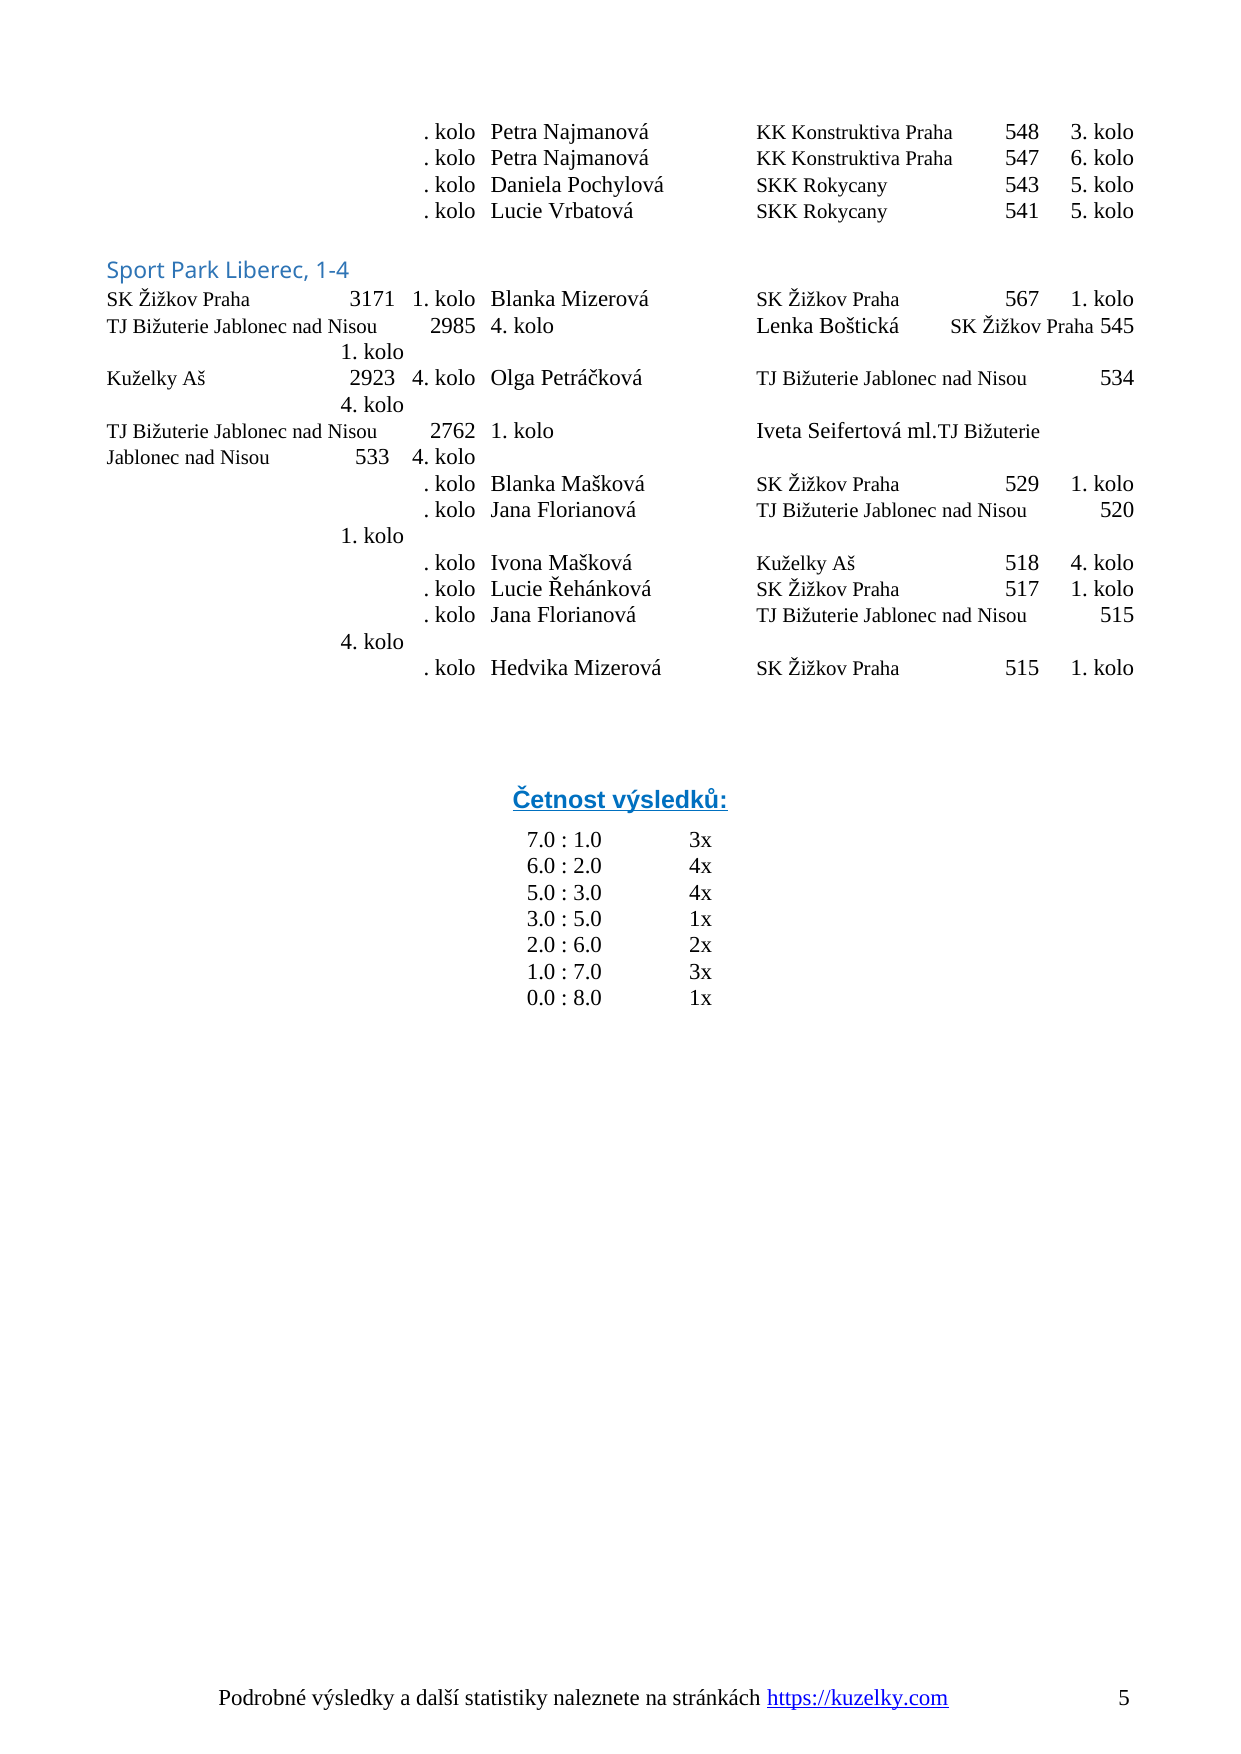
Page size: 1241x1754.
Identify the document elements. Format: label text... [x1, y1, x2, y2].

text . kolo Jana Florianová TJ Bižuterie Jablonec nad Nisou 515 4. kolo [106, 602, 1134, 654]
text . kolo Lucie Řehánková SK Žižkov Praha 517 1. kolo [106, 575, 1134, 602]
text . kolo Hedvika Mizerová SK Žižkov Praha 515 1. kolo [106, 654, 1134, 681]
text 6.0 : 2.0 4x [106, 852, 1134, 879]
text TJ Bižuterie Jablonec nad Nisou 2985 4. kolo Lenka Boštická SK Žižkov Praha 545 1. kolo [106, 312, 1134, 364]
text 5.0 : 3.0 4x [106, 879, 1134, 905]
text 2.0 : 6.0 2x [106, 931, 1134, 958]
text . kolo Ivona Mašková Kuželky Aš 518 4. kolo [106, 549, 1134, 575]
text . kolo Jana Florianová TJ Bižuterie Jablonec nad Nisou 520 1. kolo [106, 496, 1134, 549]
text . kolo Petra Najmanová KK Konstruktiva Praha 547 6. kolo [106, 144, 1134, 171]
text 1.0 : 7.0 3x [106, 958, 1134, 984]
text TJ Bižuterie Jablonec nad Nisou 2762 1. kolo Iveta Seifertová ml. TJ Bižuterie Jablonec nad Nisou 533 4. kolo [106, 417, 1134, 470]
text Četnost výsledků: [94, 785, 1145, 813]
text 3.0 : 5.0 1x [106, 905, 1134, 931]
text 0.0 : 8.0 1x [106, 984, 1134, 1010]
text . kolo Daniela Pochylová SKK Rokycany 543 5. kolo [106, 171, 1134, 197]
text . kolo Blanka Mašková SK Žižkov Praha 529 1. kolo [106, 470, 1134, 496]
text . kolo Lucie Vrbatová SKK Rokycany 541 5. kolo [106, 197, 1134, 223]
text . kolo Petra Najmanová KK Konstruktiva Praha 548 3. kolo [106, 118, 1134, 144]
text Kuželky Aš 2923 4. kolo Olga Petráčková TJ Bižuterie Jablonec nad Nisou 534 4. kolo [106, 364, 1134, 417]
subtitle Sport Park Liberec, 1-4 [106, 254, 1134, 285]
text 7.0 : 1.0 3x [106, 826, 1134, 852]
text SK Žižkov Praha 3171 1. kolo Blanka Mizerová SK Žižkov Praha 567 1. kolo [106, 285, 1134, 312]
